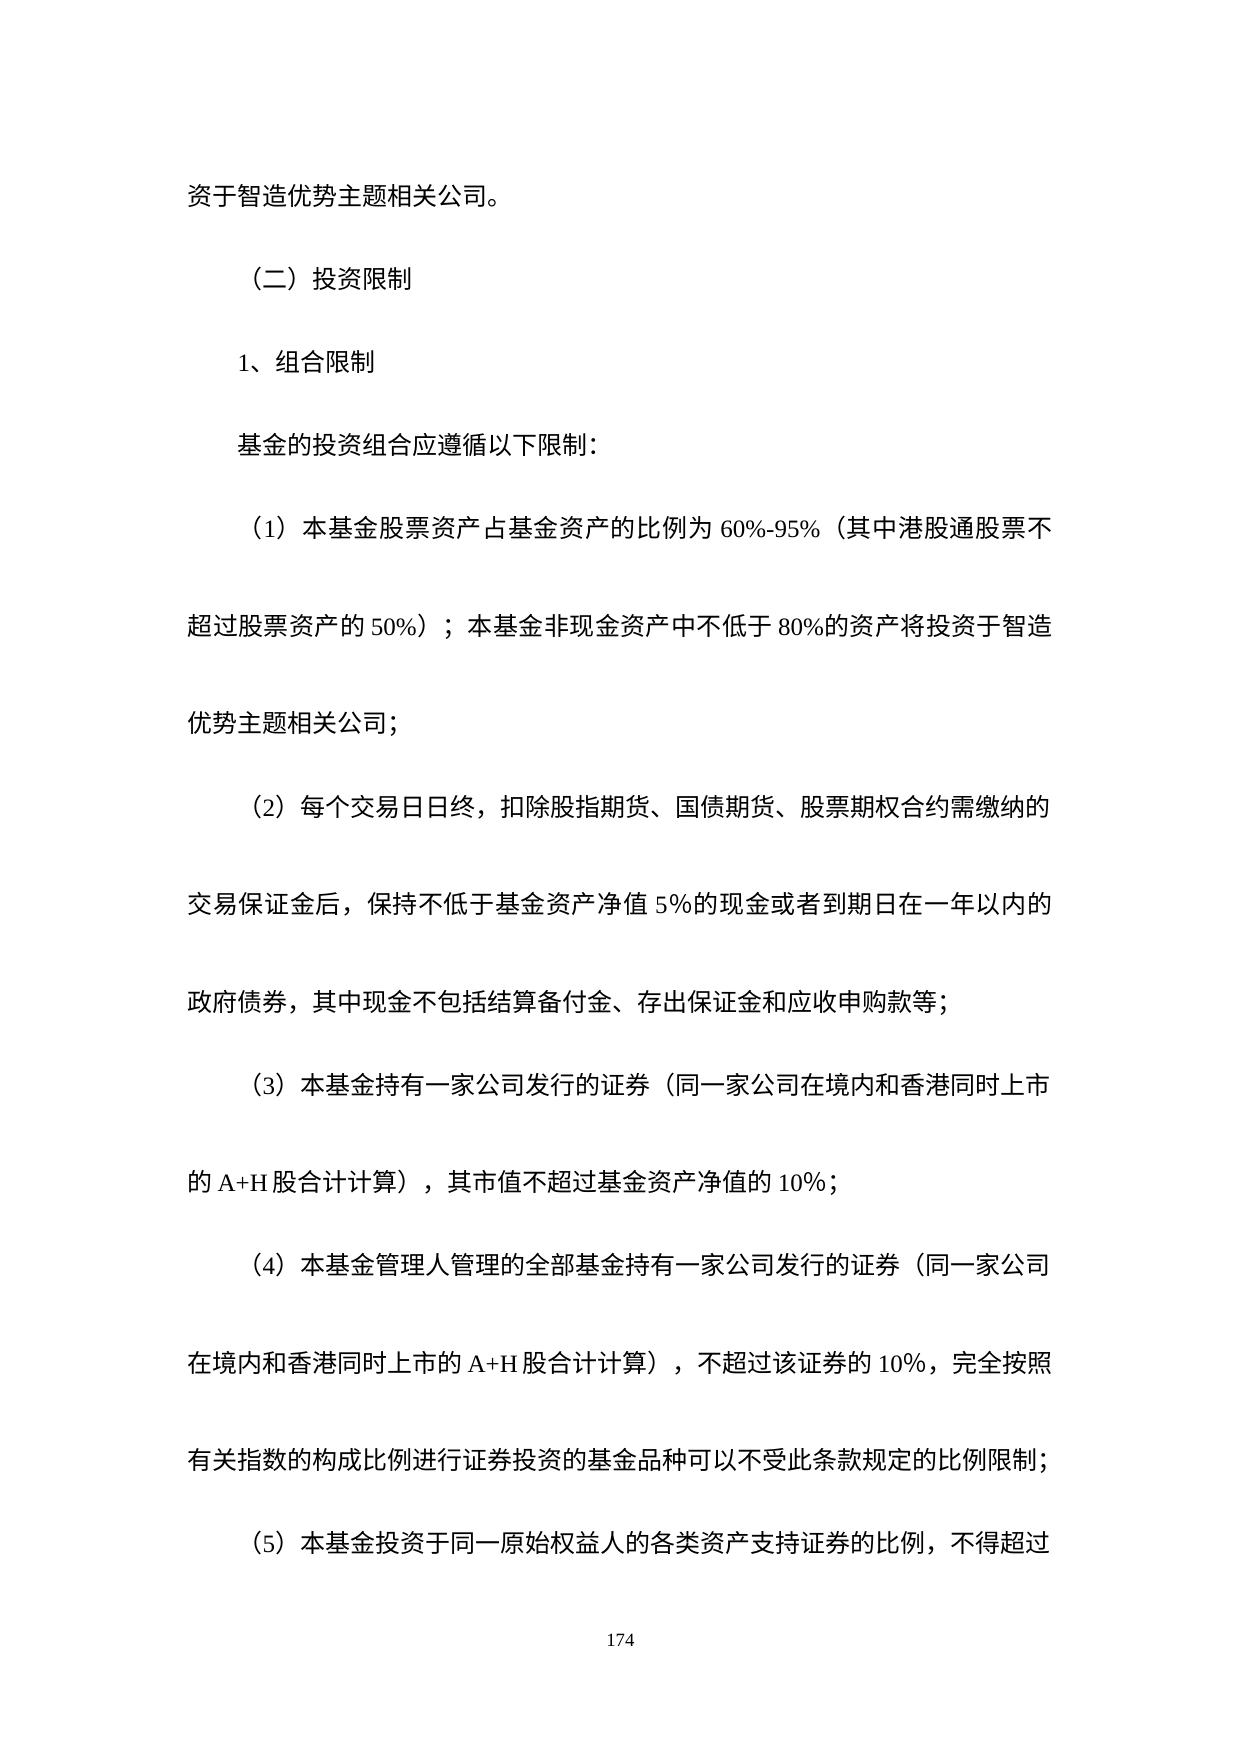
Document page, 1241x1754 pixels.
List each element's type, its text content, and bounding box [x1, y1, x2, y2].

text （3）本基金持有一家公司发行的证券（同一家公司在境内和香港同时上市的A+H股合计计算），其市值不超过基金资产净值的10％； [187, 1051, 1053, 1213]
text （2）每个交易日日终，扣除股指期货、国债期货、股票期权合约需缴纳的交易保证金后，保持不低于基金资产净值5％的现金或者到期日在一年以内的政府债券，其中现金不包括结算备付金、存出保证金和应收申购款等； [187, 773, 1053, 1033]
text （1）本基金股票资产占基金资产的比例为60%-95%（其中港股通股票不超过股票资产的50%）；本基金非现金资产中不低于80%的资产将投资于智造优势主题相关公司； [187, 494, 1053, 754]
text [187, 1509, 1053, 1574]
text （4）本基金管理人管理的全部基金持有一家公司发行的证券（同一家公司在境内和香港同时上市的A+H股合计计算），不超过该证券的10％，完全按照有关指数的构成比例进行证券投资的基金品种可以不受此条款规定的比例限制； [187, 1231, 1053, 1491]
text 基金的投资组合应遵循以下限制： [187, 411, 1053, 476]
text （二）投资限制 [187, 245, 1053, 310]
text 1、组合限制 [187, 328, 1053, 393]
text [187, 162, 1053, 227]
